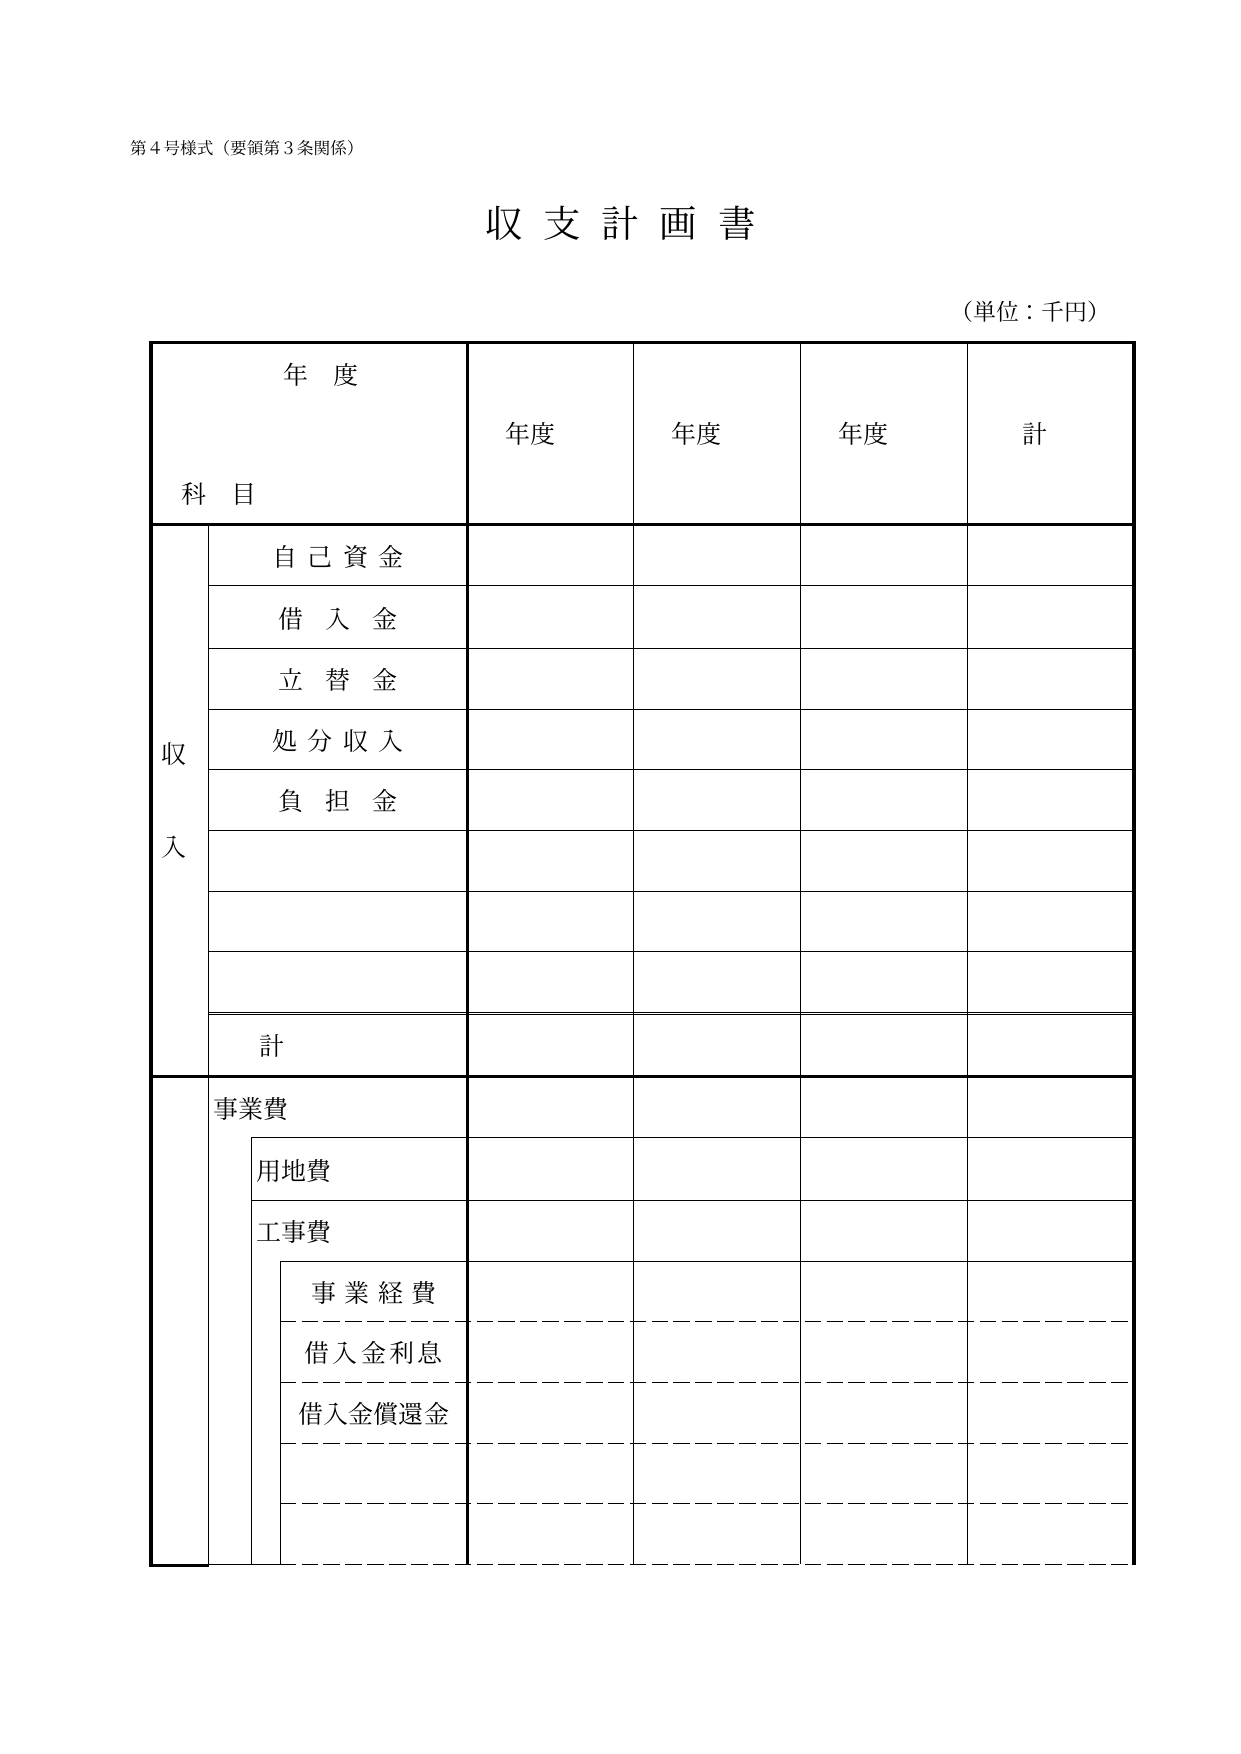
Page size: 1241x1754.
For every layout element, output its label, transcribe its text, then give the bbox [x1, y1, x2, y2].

table_cell [634, 770, 800, 830]
table_cell [968, 1078, 1132, 1137]
table_cell [634, 1262, 800, 1321]
table_cell [801, 892, 967, 951]
table_header 年度 [634, 344, 800, 523]
table_cell 借入金償還金 [281, 1382, 466, 1442]
table_cell [801, 1138, 967, 1200]
table_cell [469, 1201, 633, 1261]
table_cell [968, 952, 1132, 1012]
table_cell [634, 1382, 800, 1442]
table_cell [801, 649, 967, 709]
table_cell [968, 1443, 1132, 1503]
table_cell [801, 952, 967, 1012]
table_cell [281, 1503, 466, 1564]
table_cell [209, 831, 466, 891]
table_cell [801, 526, 967, 585]
table_cell [801, 1321, 967, 1382]
table_cell [968, 586, 1132, 648]
table_cell [634, 1078, 800, 1137]
table_cell [634, 1443, 800, 1503]
table_cell [801, 1078, 967, 1137]
table_cell [968, 1262, 1132, 1321]
table_cell 自己資金 [209, 526, 466, 585]
table_cell 収入 [153, 526, 208, 1074]
table_cell [968, 892, 1132, 951]
table_cell [469, 649, 633, 709]
table_cell [209, 892, 466, 951]
table_cell [968, 1201, 1132, 1261]
table_cell [252, 1261, 280, 1564]
table_cell [209, 1137, 251, 1564]
table_header 年 度 科 目 [153, 344, 466, 523]
table_cell 立替金 [209, 649, 466, 709]
table_cell [801, 831, 967, 891]
table_cell [469, 1503, 633, 1564]
table_cell [634, 526, 800, 585]
table_cell [801, 710, 967, 769]
table_cell [634, 1015, 800, 1074]
table_cell [968, 1015, 1132, 1074]
table_cell [801, 1382, 967, 1442]
table_cell [634, 1503, 800, 1564]
table_cell [281, 1443, 466, 1503]
table_cell 用地費 [252, 1138, 466, 1200]
table_header 年度 [801, 344, 967, 523]
table_cell [634, 586, 800, 648]
table_cell [469, 952, 633, 1012]
table_header 年度 [469, 344, 633, 523]
table_cell [634, 952, 800, 1012]
table_cell [469, 892, 633, 951]
table_cell 事業費 [209, 1078, 466, 1137]
table_cell [469, 710, 633, 769]
table_cell [634, 710, 800, 769]
table_cell [634, 1201, 800, 1261]
table_cell [469, 1382, 633, 1442]
table_cell 計 [209, 1015, 466, 1074]
table_cell [634, 1321, 800, 1382]
table_cell [968, 526, 1132, 585]
table_cell [469, 1262, 633, 1321]
table_cell [968, 1503, 1132, 1564]
table_cell [469, 831, 633, 891]
table_cell 工事費 [252, 1201, 466, 1261]
table_cell [469, 1078, 633, 1137]
table_cell [634, 1138, 800, 1200]
table_cell [801, 770, 967, 830]
table_cell 処分収入 [209, 710, 466, 769]
table_cell [469, 1138, 633, 1200]
table_cell [801, 1503, 967, 1564]
table_cell [968, 1321, 1132, 1382]
table_cell [801, 1015, 967, 1074]
table_cell [801, 1443, 967, 1503]
table_cell [469, 526, 633, 585]
table_cell 支出 [153, 1078, 208, 1564]
table_cell [968, 710, 1132, 769]
table_cell 事業経費 [281, 1262, 466, 1321]
table_cell [469, 770, 633, 830]
table_cell 借入金 [209, 586, 466, 648]
table_cell [968, 649, 1132, 709]
table_cell [968, 1382, 1132, 1442]
table_cell [469, 1443, 633, 1503]
table_cell [469, 586, 633, 648]
table_cell [968, 770, 1132, 830]
table_cell [801, 1201, 967, 1261]
table_cell [469, 1015, 633, 1074]
table_cell [634, 831, 800, 891]
table_cell [634, 649, 800, 709]
table_cell [968, 831, 1132, 891]
table_cell [209, 952, 466, 1012]
text （単位：千円） [130, 281, 1110, 341]
table_cell 負担金 [209, 770, 466, 830]
table_cell [968, 1138, 1132, 1200]
text 収支計画書 [130, 192, 1110, 251]
table_cell [801, 586, 967, 648]
text 第４号様式（要領第３条関係） [130, 132, 1110, 162]
table_cell [469, 1321, 633, 1382]
table_cell 借入金利息 [281, 1321, 466, 1382]
table_cell [634, 892, 800, 951]
table_header 計 [968, 344, 1132, 523]
table_cell [801, 1262, 967, 1321]
